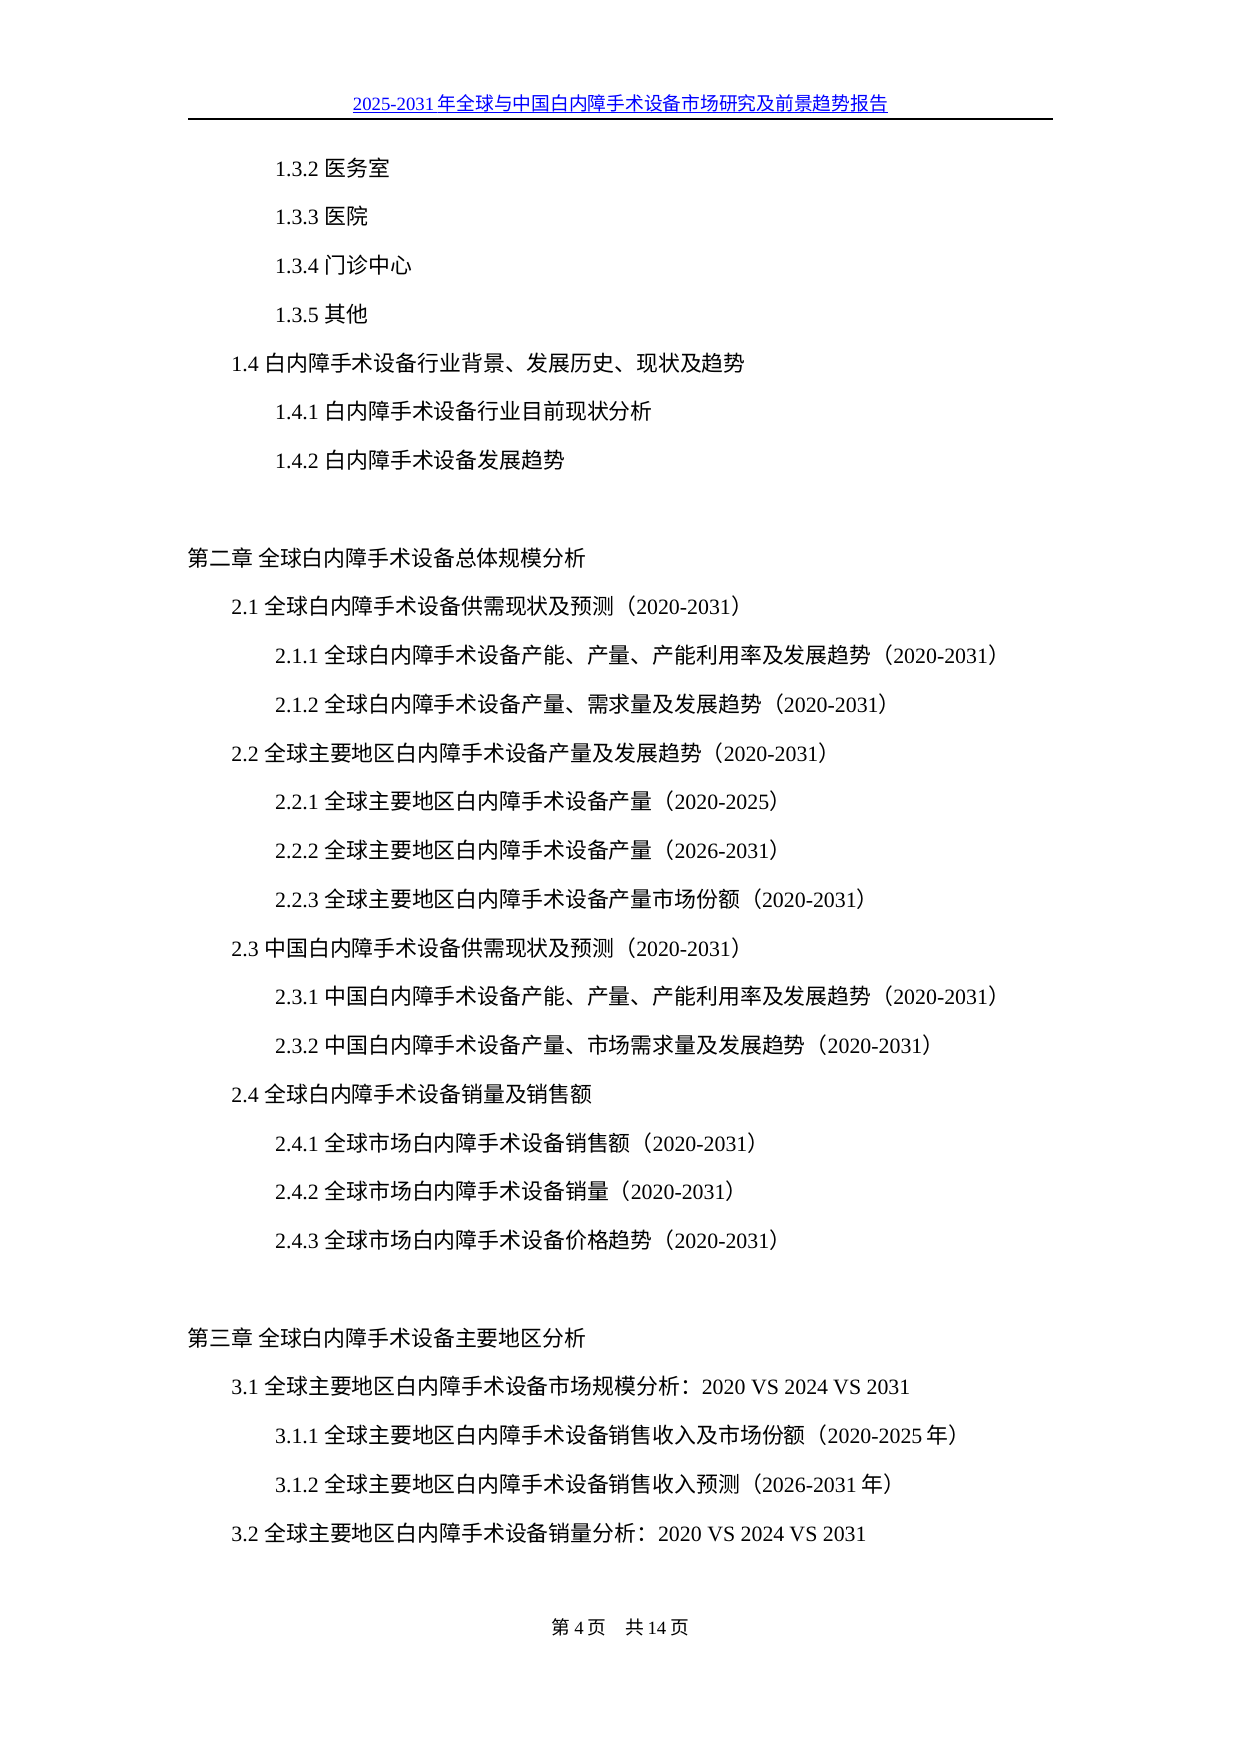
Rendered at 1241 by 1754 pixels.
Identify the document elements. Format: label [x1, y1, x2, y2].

text [187, 150, 1053, 1548]
